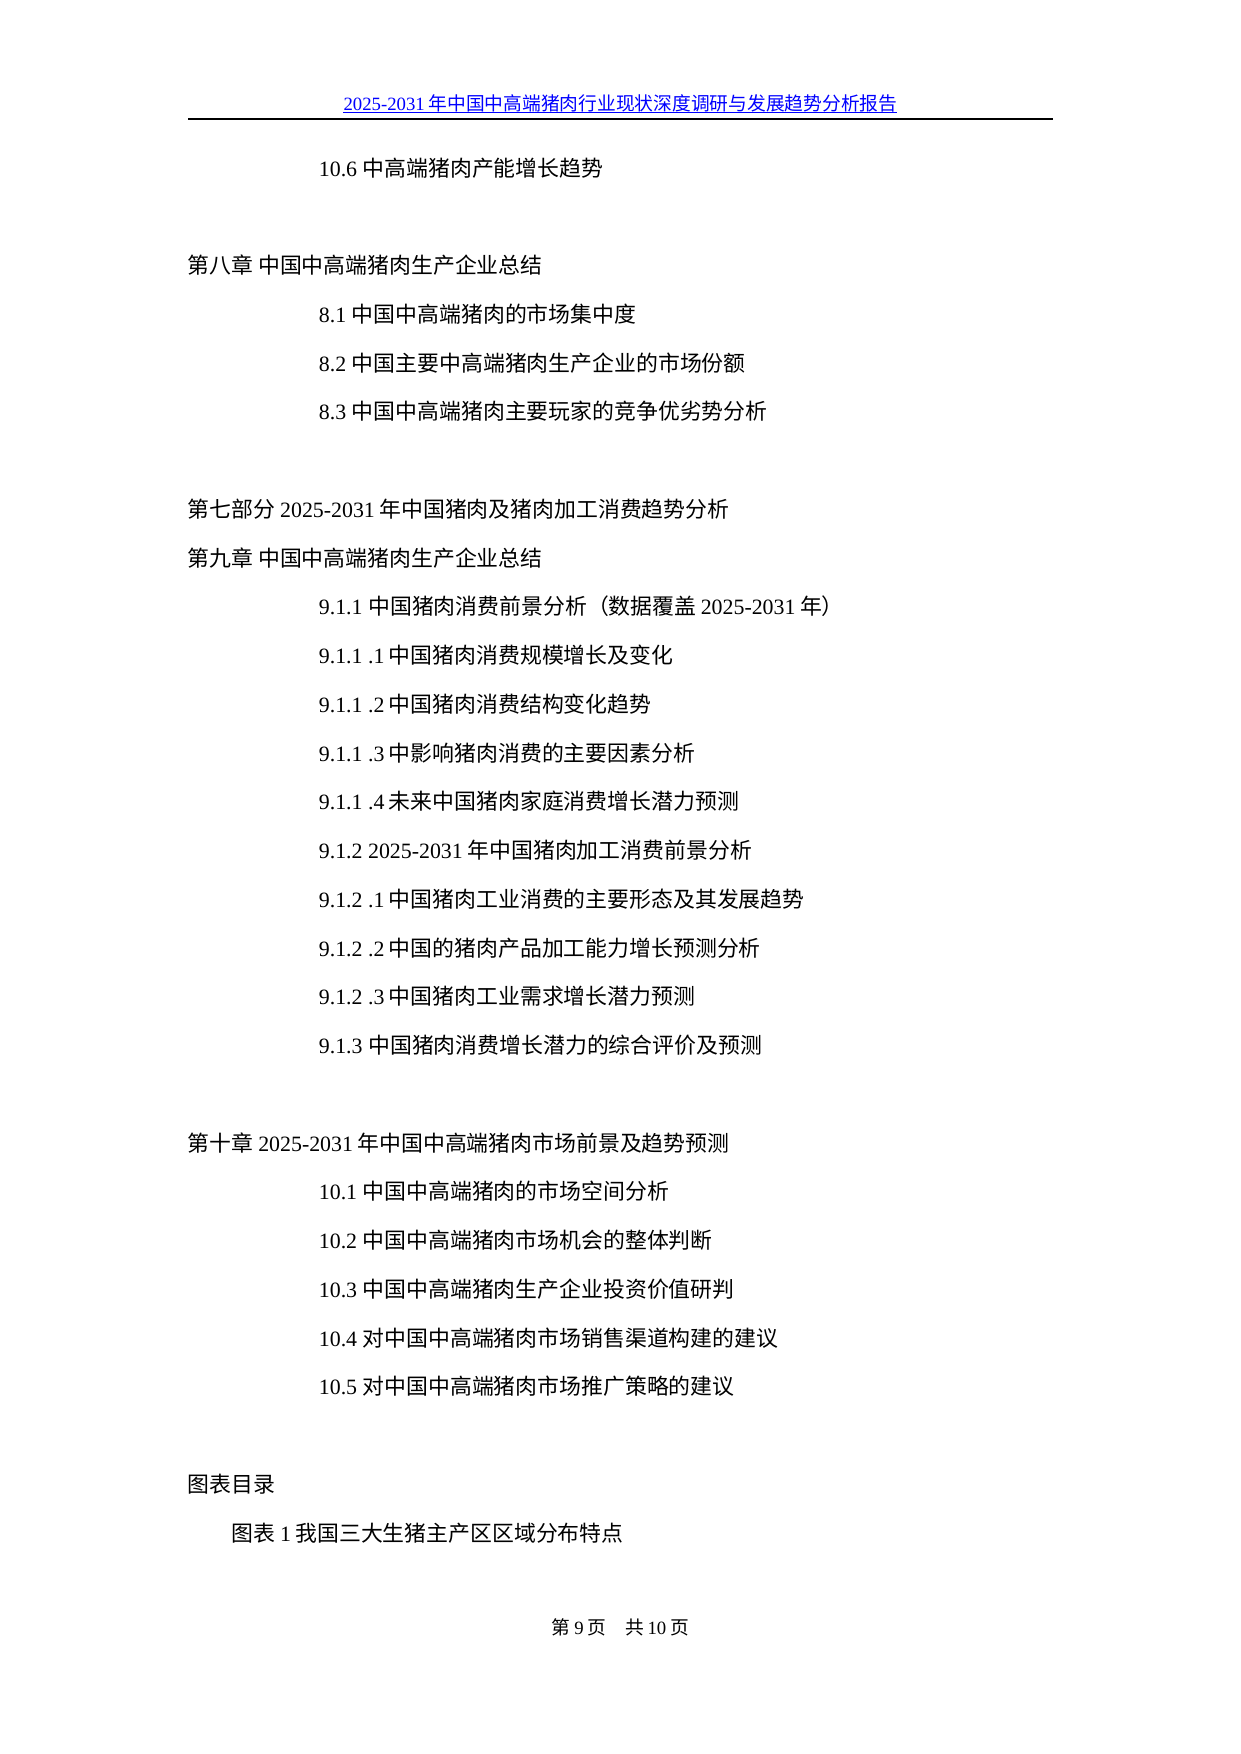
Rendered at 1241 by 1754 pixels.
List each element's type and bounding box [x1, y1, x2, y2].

text [187, 150, 1053, 1548]
